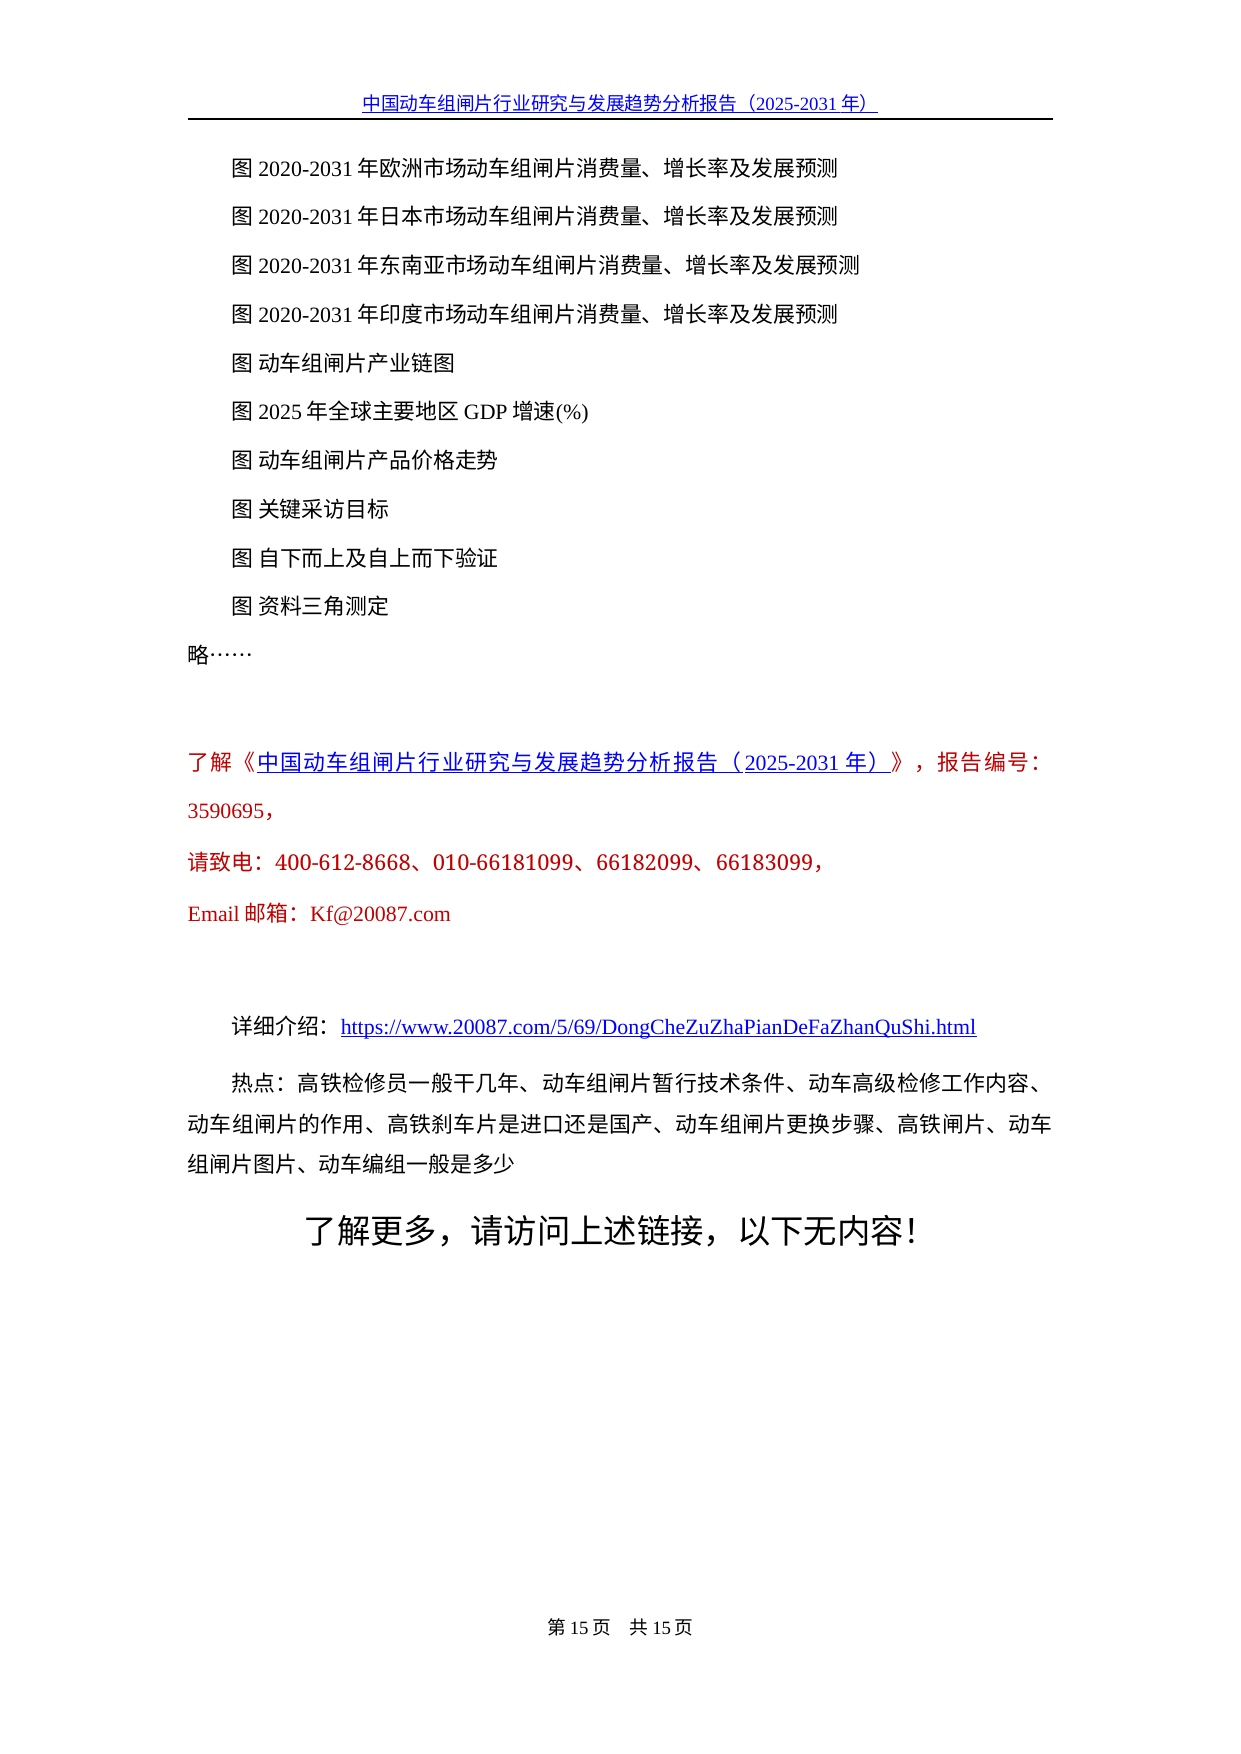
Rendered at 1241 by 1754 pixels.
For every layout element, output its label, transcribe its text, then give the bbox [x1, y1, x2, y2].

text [187, 150, 1053, 670]
text 了解《中国动车组闸片行业研究与发展趋势分析报告（2025-2031年）》，报告编号：3590695， [187, 744, 1053, 825]
title 了解更多，请访问上述链接，以下无内容！ [187, 1197, 1053, 1262]
text 热点：高铁检修员一般干几年、动车组闸片暂行技术条件、动车高级检修工作内容、动车组闸片的作用、高铁刹车片是进口还是国产、动车组闸片更换步骤、高铁闸片、动车组闸片图片、动车编组一般是多少 [187, 1066, 1053, 1179]
text Email邮箱：Kf@20087.com [187, 896, 1053, 928]
text 详细介绍：https://www.20087.com/5/69/DongCheZuZhaPianDeFaZhanQuShi.html [187, 1009, 1053, 1041]
text 请致电：400-612-8668、010-66181099、66182099、66183099， [187, 844, 1053, 877]
